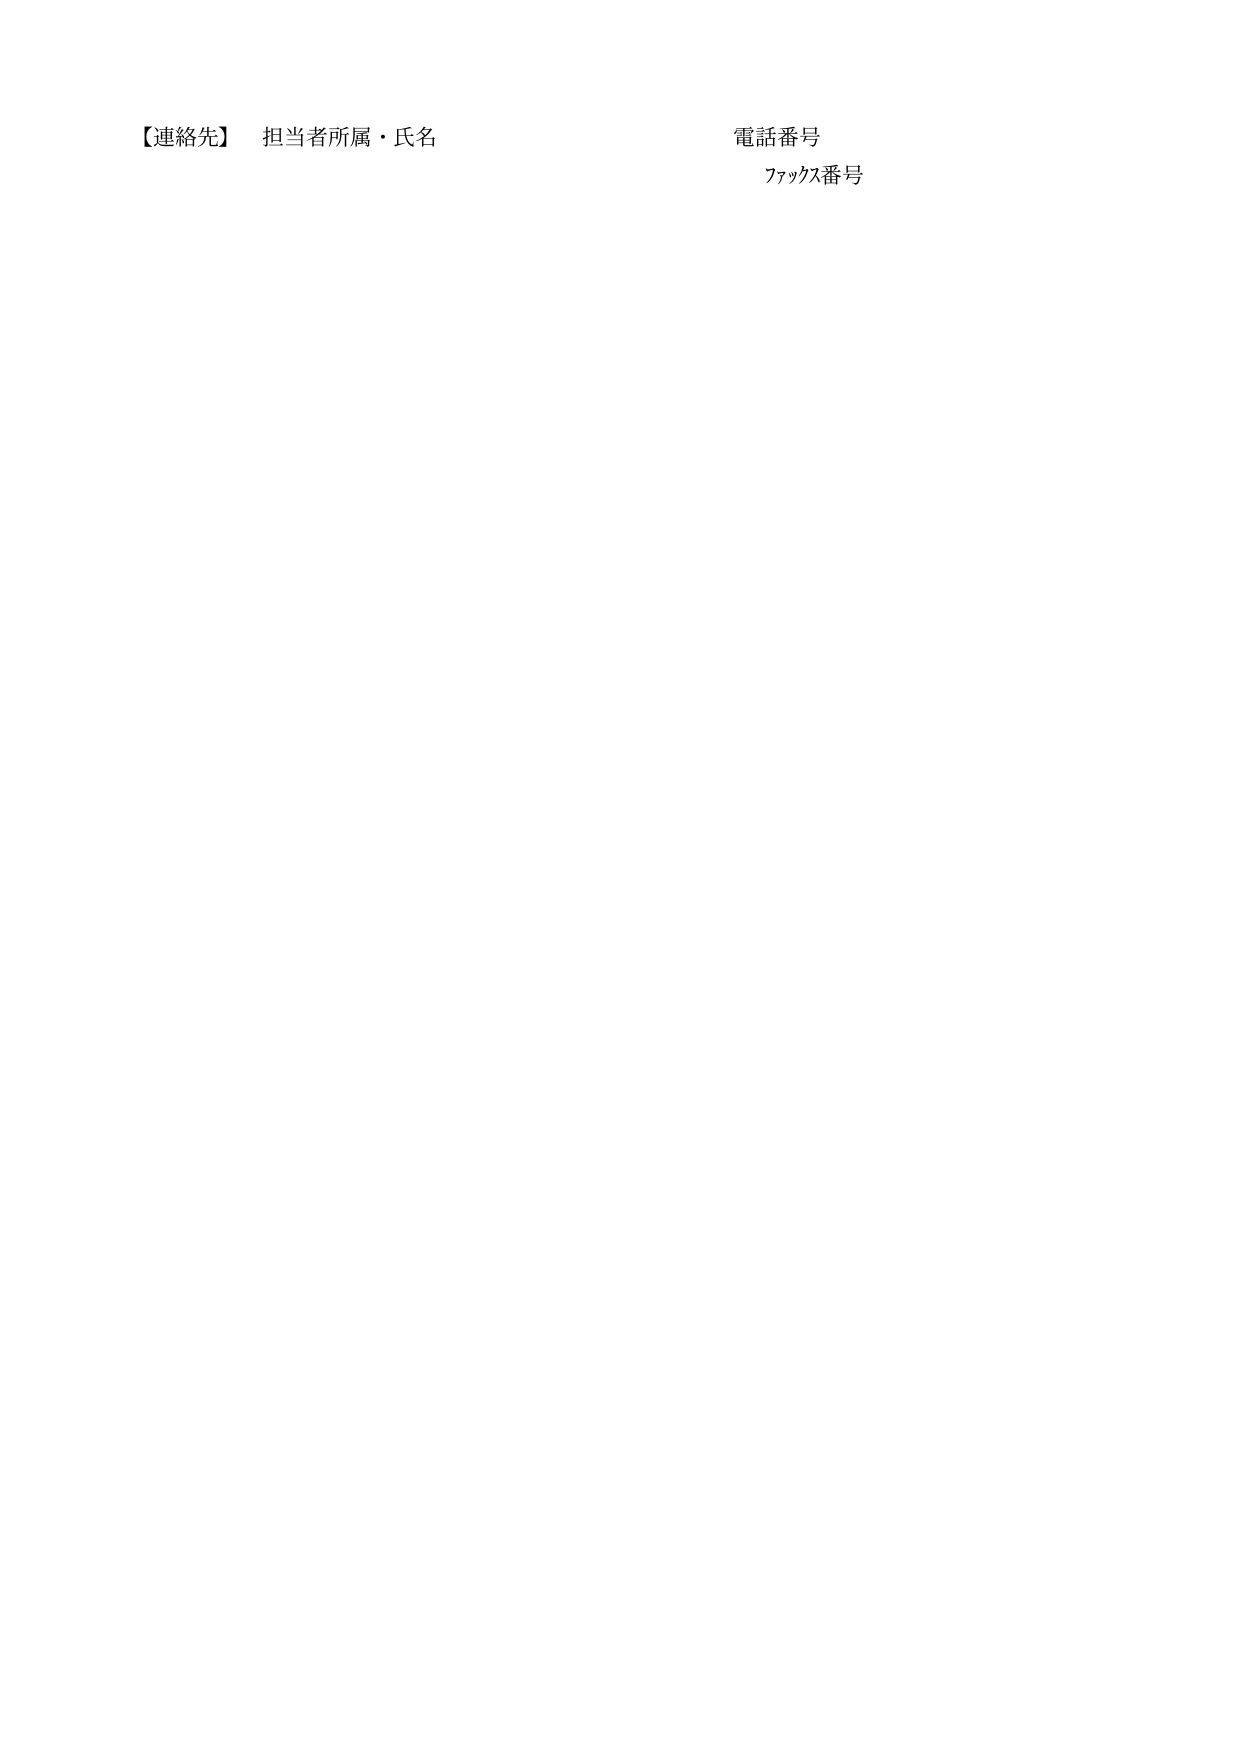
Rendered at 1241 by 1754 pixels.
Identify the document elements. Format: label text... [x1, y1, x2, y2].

text ﾌｧｯｸｽ番号 [131, 155, 1144, 193]
text 【連絡先】 担当者所属・氏名 電話番号 [131, 118, 1144, 155]
